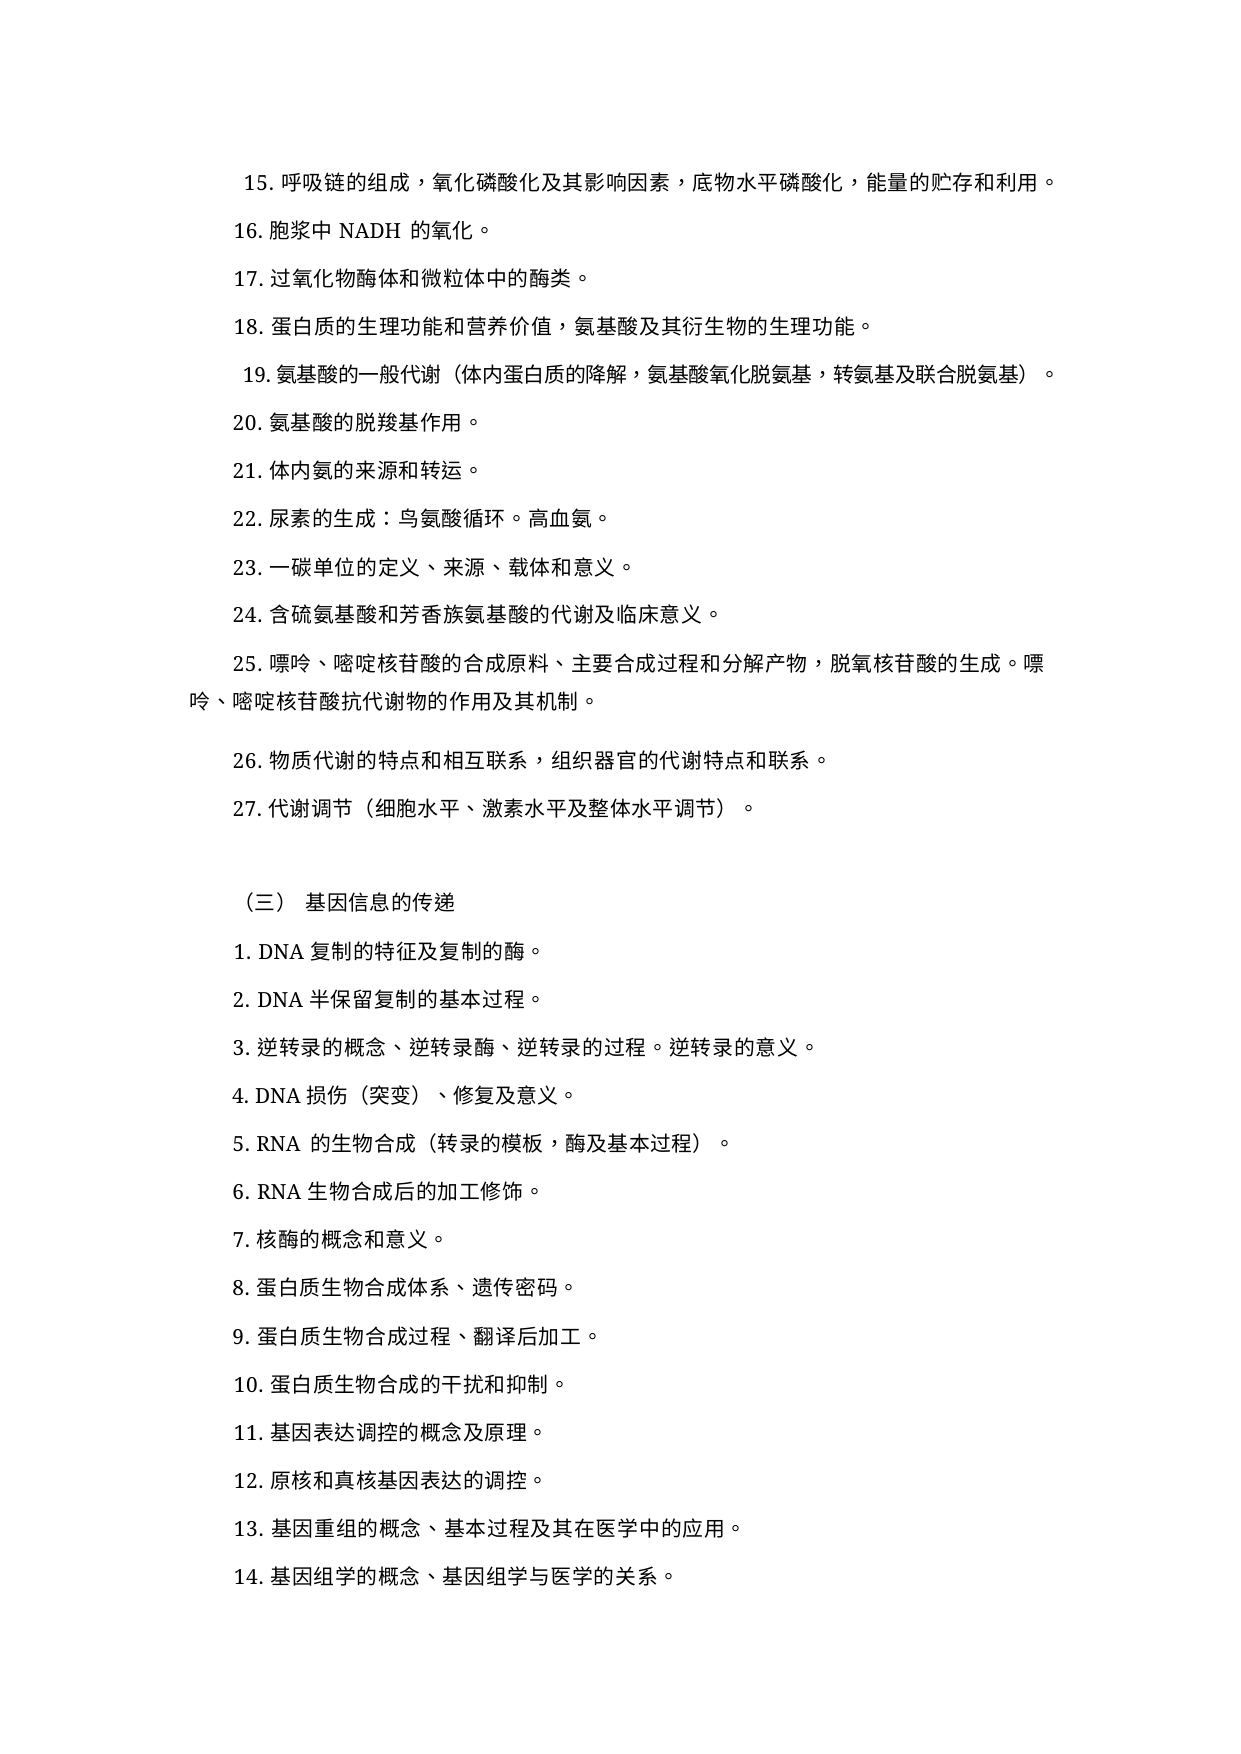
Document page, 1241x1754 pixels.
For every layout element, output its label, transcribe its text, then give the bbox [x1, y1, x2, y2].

text 16. 胞浆中 NADH 的氧化。 [233, 217, 1060, 244]
text 10. 蛋白质生物合成的干扰和抑制。 [233, 1370, 1060, 1397]
text 18. 蛋白质的生理功能和营养价值，氨基酸及其衍生物的生理功能。 [233, 313, 1060, 339]
text 2. DNA 半保留复制的基本过程。 [232, 985, 1060, 1012]
text 20. 氨基酸的脱羧基作用。 [232, 409, 1060, 436]
text 12. 原核和真核基因表达的调控。 [233, 1467, 1060, 1494]
text 4. DNA 损伤（突变）、修复及意义。 [232, 1082, 1060, 1109]
text 9. 蛋白质生物合成过程、翻译后加工。 [232, 1322, 1060, 1349]
text 5. RNA 的生物合成（转录的模板，酶及基本过程）。 [232, 1130, 1060, 1157]
text 22. 尿素的生成：鸟氨酸循环。高血氨。 [232, 505, 1060, 532]
text 26. 物质代谢的特点和相互联系，组织器官的代谢特点和联系。 [232, 747, 1060, 773]
text 21. 体内氨的来源和转运。 [232, 457, 1060, 484]
text 25. 嘌呤、嘧啶核苷酸的合成原料、主要合成过程和分解产物，脱氧核苷酸的生成。嘌 呤、嘧啶核苷酸抗代谢物的作用及其机制。 [189, 649, 1053, 716]
text 3. 逆转录的概念、逆转录酶、逆转录的过程。逆转录的意义。 [232, 1034, 1060, 1061]
text 14. 基因组学的概念、基因组学与医学的关系。 [233, 1563, 1060, 1590]
text （三） 基因信息的传递 [233, 889, 1060, 916]
text 1. DNA 复制的特征及复制的酶。 [233, 937, 1060, 964]
text 6. RNA 生物合成后的加工修饰。 [232, 1178, 1060, 1205]
text 11. 基因表达调控的概念及原理。 [233, 1419, 1060, 1446]
text 8. 蛋白质生物合成体系、遗传密码。 [232, 1274, 1060, 1301]
text 7. 核酶的概念和意义。 [232, 1226, 1060, 1253]
text 23. 一碳单位的定义、来源、载体和意义。 [232, 553, 1060, 580]
text 27. 代谢调节（细胞水平、激素水平及整体水平调节）。 [232, 794, 1060, 821]
text 15. 呼吸链的组成，氧化磷酸化及其影响因素，底物水平磷酸化，能量的贮存和利用。 [186, 169, 1060, 196]
text 24. 含硫氨基酸和芳香族氨基酸的代谢及临床意义。 [232, 601, 1060, 628]
text 13. 基因重组的概念、基本过程及其在医学中的应用。 [233, 1515, 1060, 1542]
text 19. 氨基酸的一般代谢（体内蛋白质的降解，氨基酸氧化脱氨基，转氨基及联合脱氨基）。 [186, 361, 1060, 388]
text 17. 过氧化物酶体和微粒体中的酶类。 [233, 265, 1060, 292]
